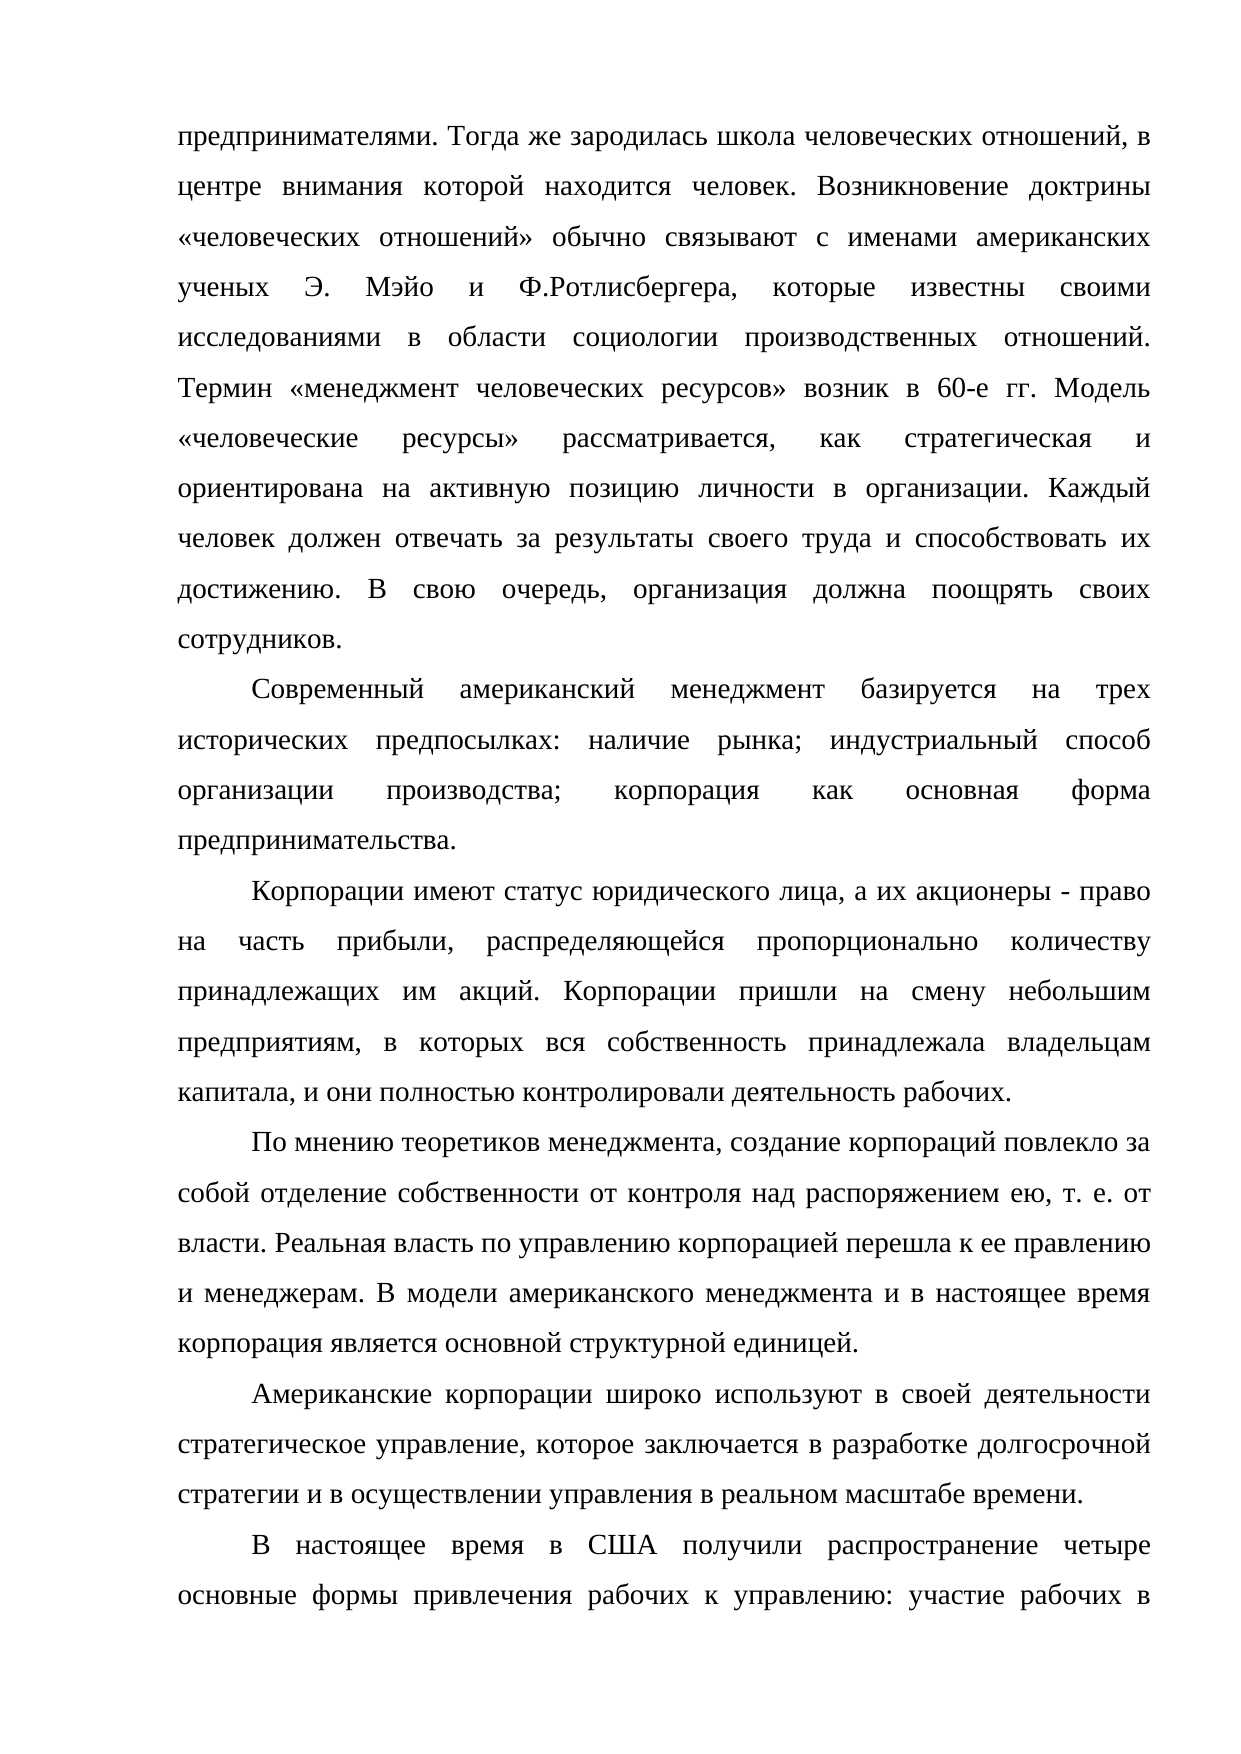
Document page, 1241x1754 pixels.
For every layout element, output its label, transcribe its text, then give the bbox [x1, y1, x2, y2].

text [177, 1527, 1152, 1611]
text По мнению теоретиков менеджмента, создание корпораций повлекло за собой отделение собственности от контроля над распоряжением ею, т. е. от власти. Реальная власть по управлению корпорацией перешла к ее правлению и менеджерам. В модели американского менеджмента и в настоящее время корпорация является основной структурной единицей. [177, 1124, 1152, 1359]
text Корпорации имеют статус юридического лица, а их акционеры - право на часть прибыли, распределяющейся пропорционально количеству принадлежащих им акций. Корпорации пришли на смену небольшим предприятиям, в которых вся собственность принадлежала владельцам капитала, и они полностью контролировали деятельность рабочих. [177, 873, 1152, 1108]
text Американские корпорации широко используют в своей деятельности стратегическое управление, которое заключается в разработке долгосрочной стратегии и в осуществлении управления в реальном масштабе времени. [177, 1376, 1152, 1510]
text Современный американский менеджмент базируется на трех исторических предпосылках: наличие рынка; индустриальный способ организации производства; корпорация как основная форма предпринимательства. [177, 672, 1152, 856]
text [177, 118, 1152, 655]
